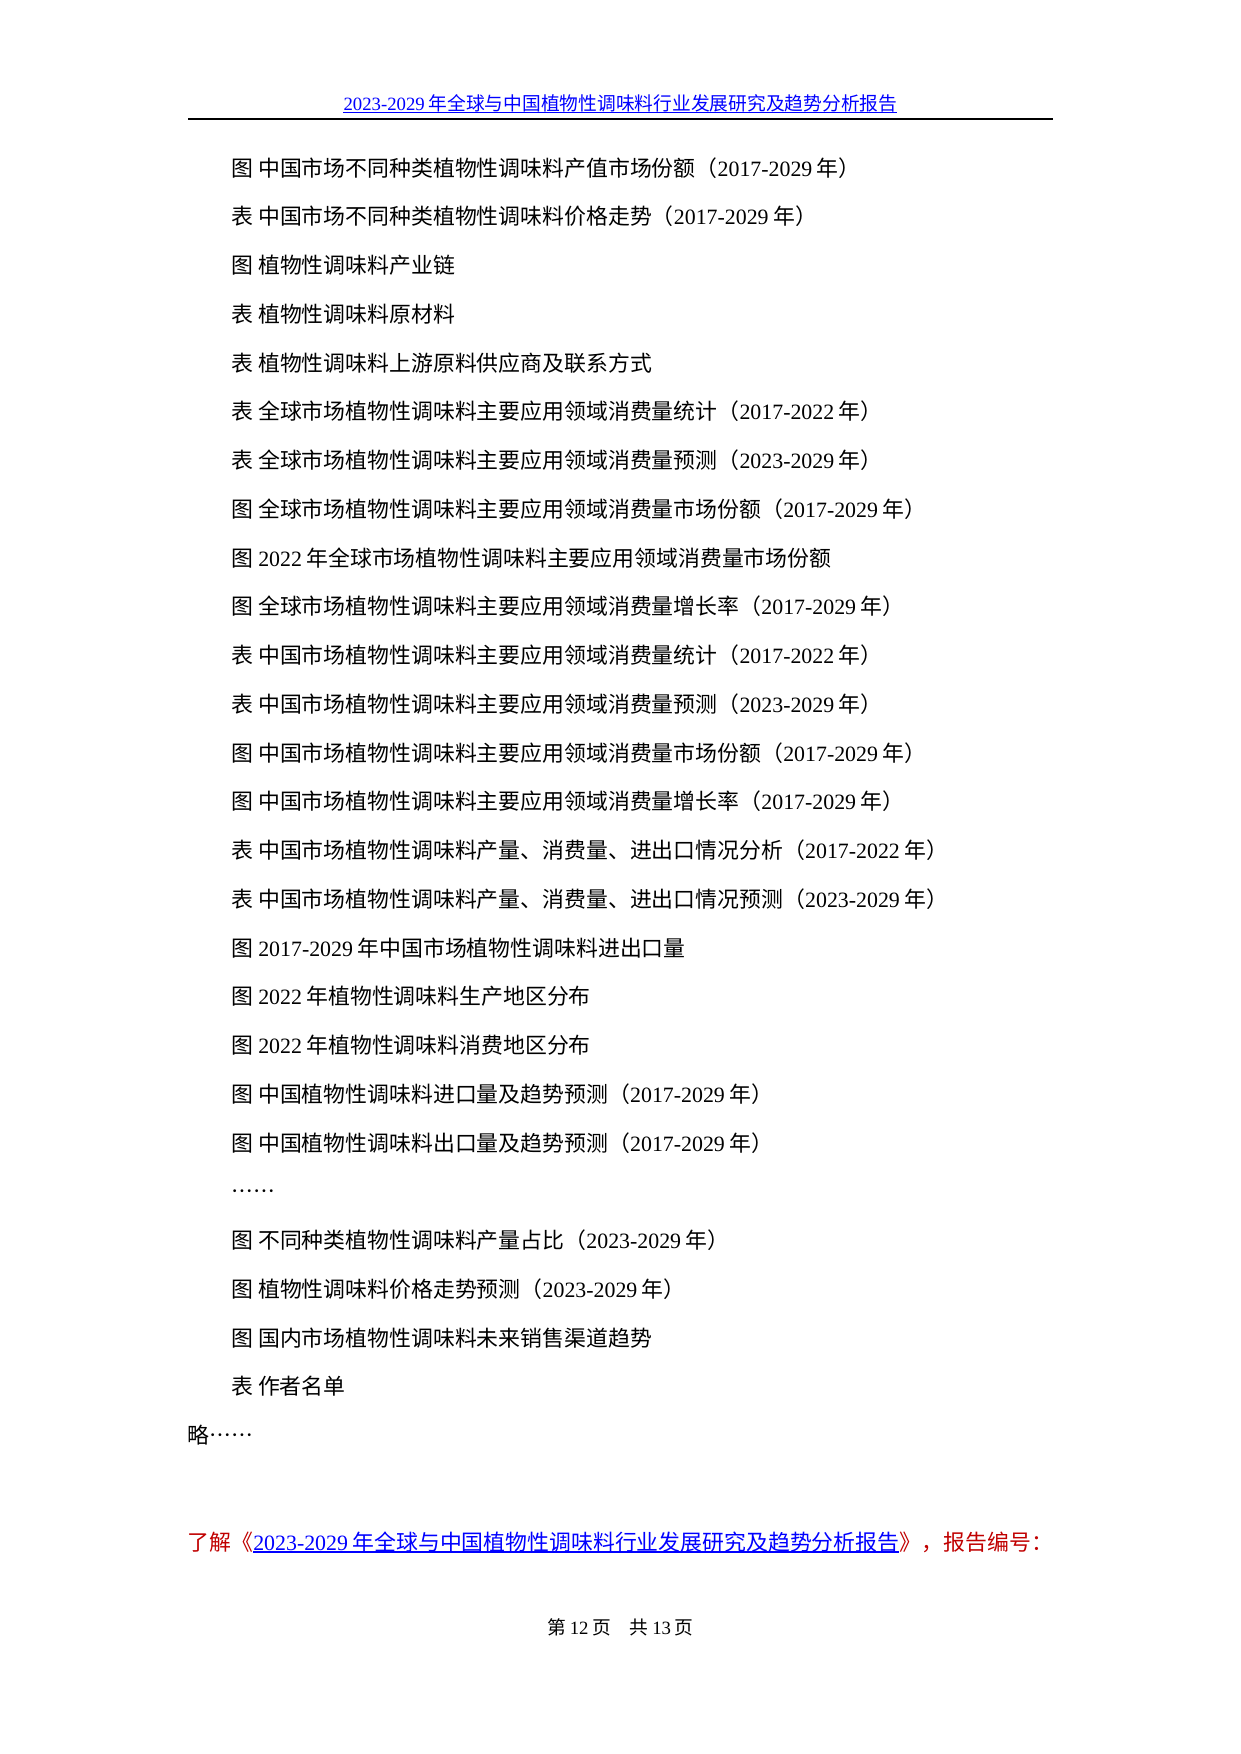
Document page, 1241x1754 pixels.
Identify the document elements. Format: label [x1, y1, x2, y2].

text [187, 1524, 1053, 1557]
text [187, 150, 1053, 1450]
